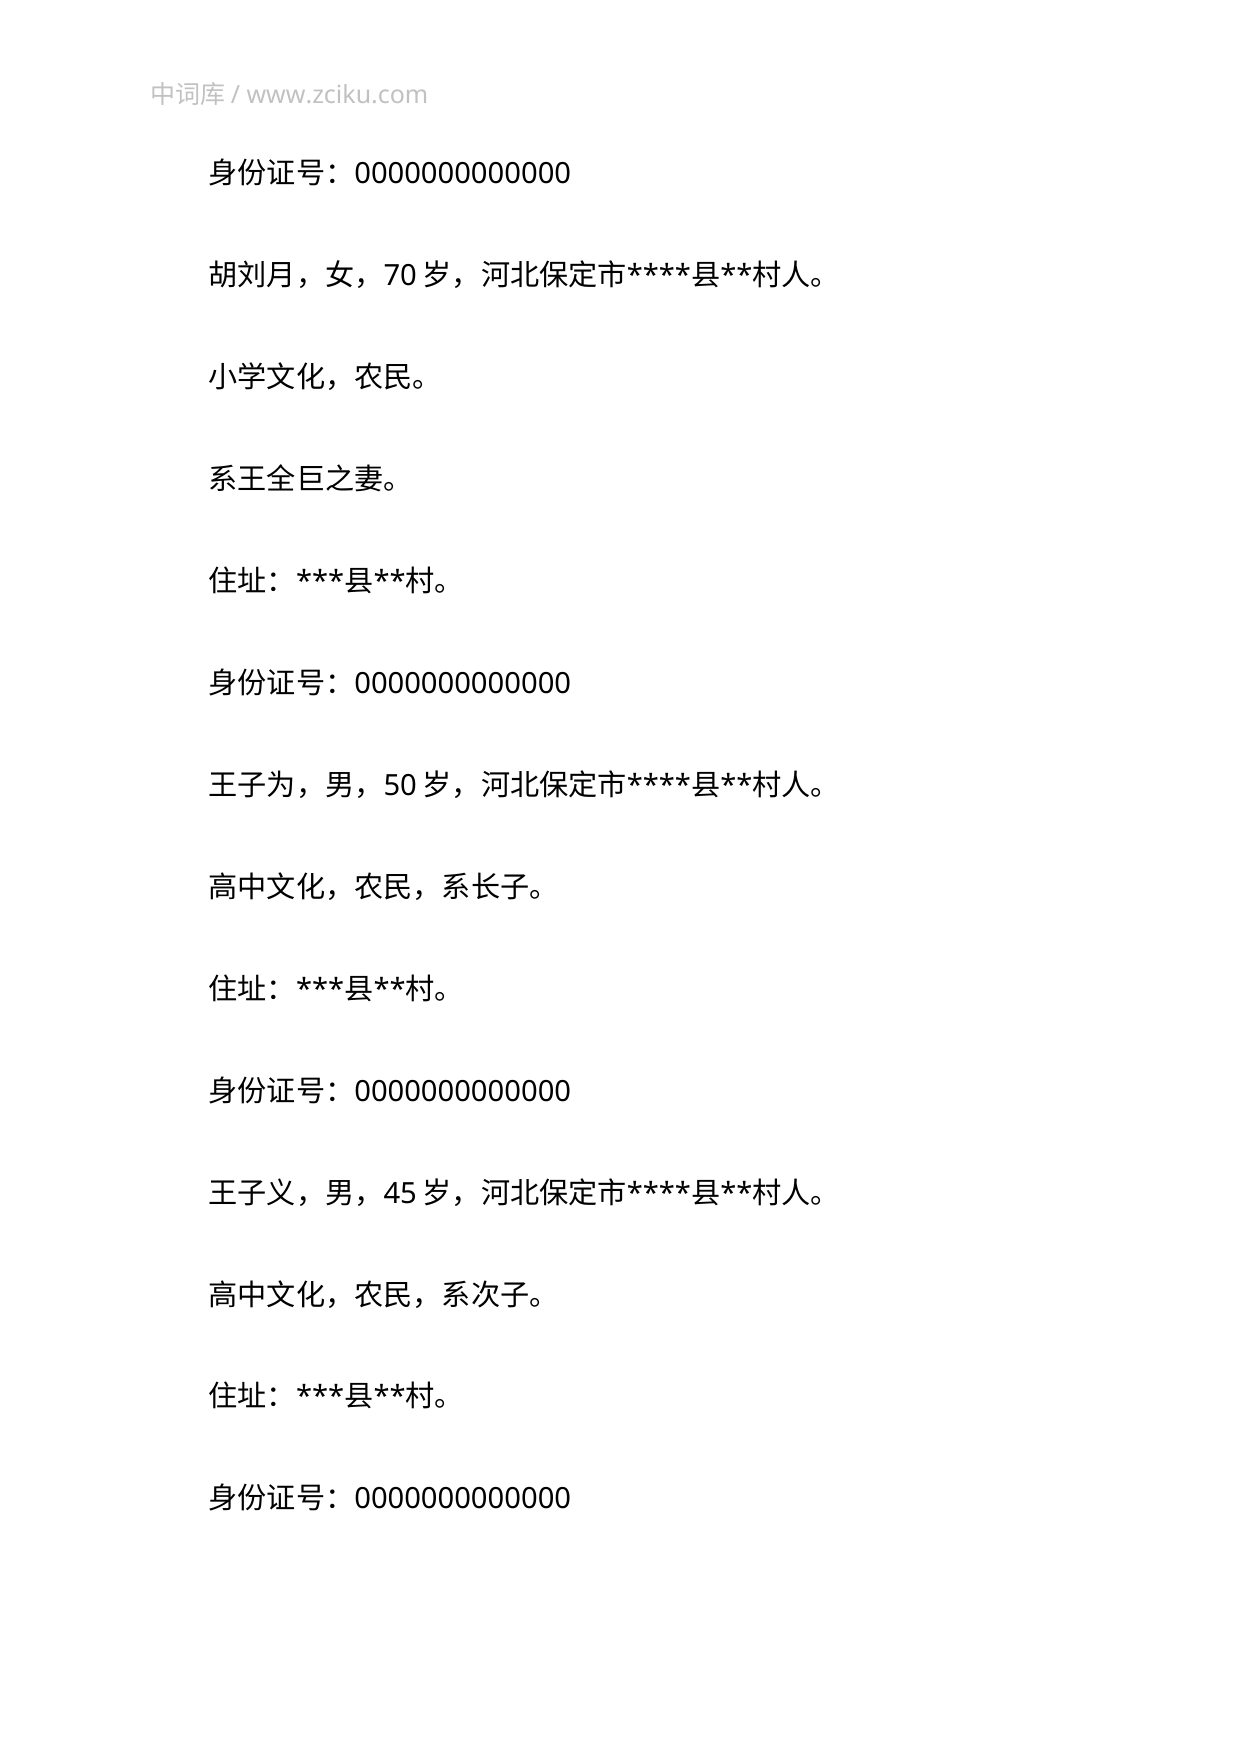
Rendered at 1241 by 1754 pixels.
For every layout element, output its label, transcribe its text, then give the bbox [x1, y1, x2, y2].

text 王子为，男，50岁，河北保定市****县**村人。 [150, 761, 1090, 804]
text 胡刘月，女，70岁，河北保定市****县**村人。 [150, 252, 1090, 294]
text 住址：***县**村。 [150, 965, 1090, 1008]
text 系王全巨之妻。 [150, 456, 1090, 498]
text 住址：***县**村。 [150, 557, 1090, 600]
text 身份证号：0000000000000 [150, 659, 1090, 702]
text 身份证号：0000000000000 [150, 1475, 1090, 1517]
text 身份证号：0000000000000 [150, 150, 1090, 192]
text 住址：***县**村。 [150, 1373, 1090, 1415]
text 高中文化，农民，系长子。 [150, 863, 1090, 906]
text 高中文化，农民，系次子。 [150, 1271, 1090, 1313]
text 小学文化，农民。 [150, 354, 1090, 396]
text 王子义，男，45岁，河北保定市****县**村人。 [150, 1169, 1090, 1212]
text 身份证号：0000000000000 [150, 1067, 1090, 1109]
